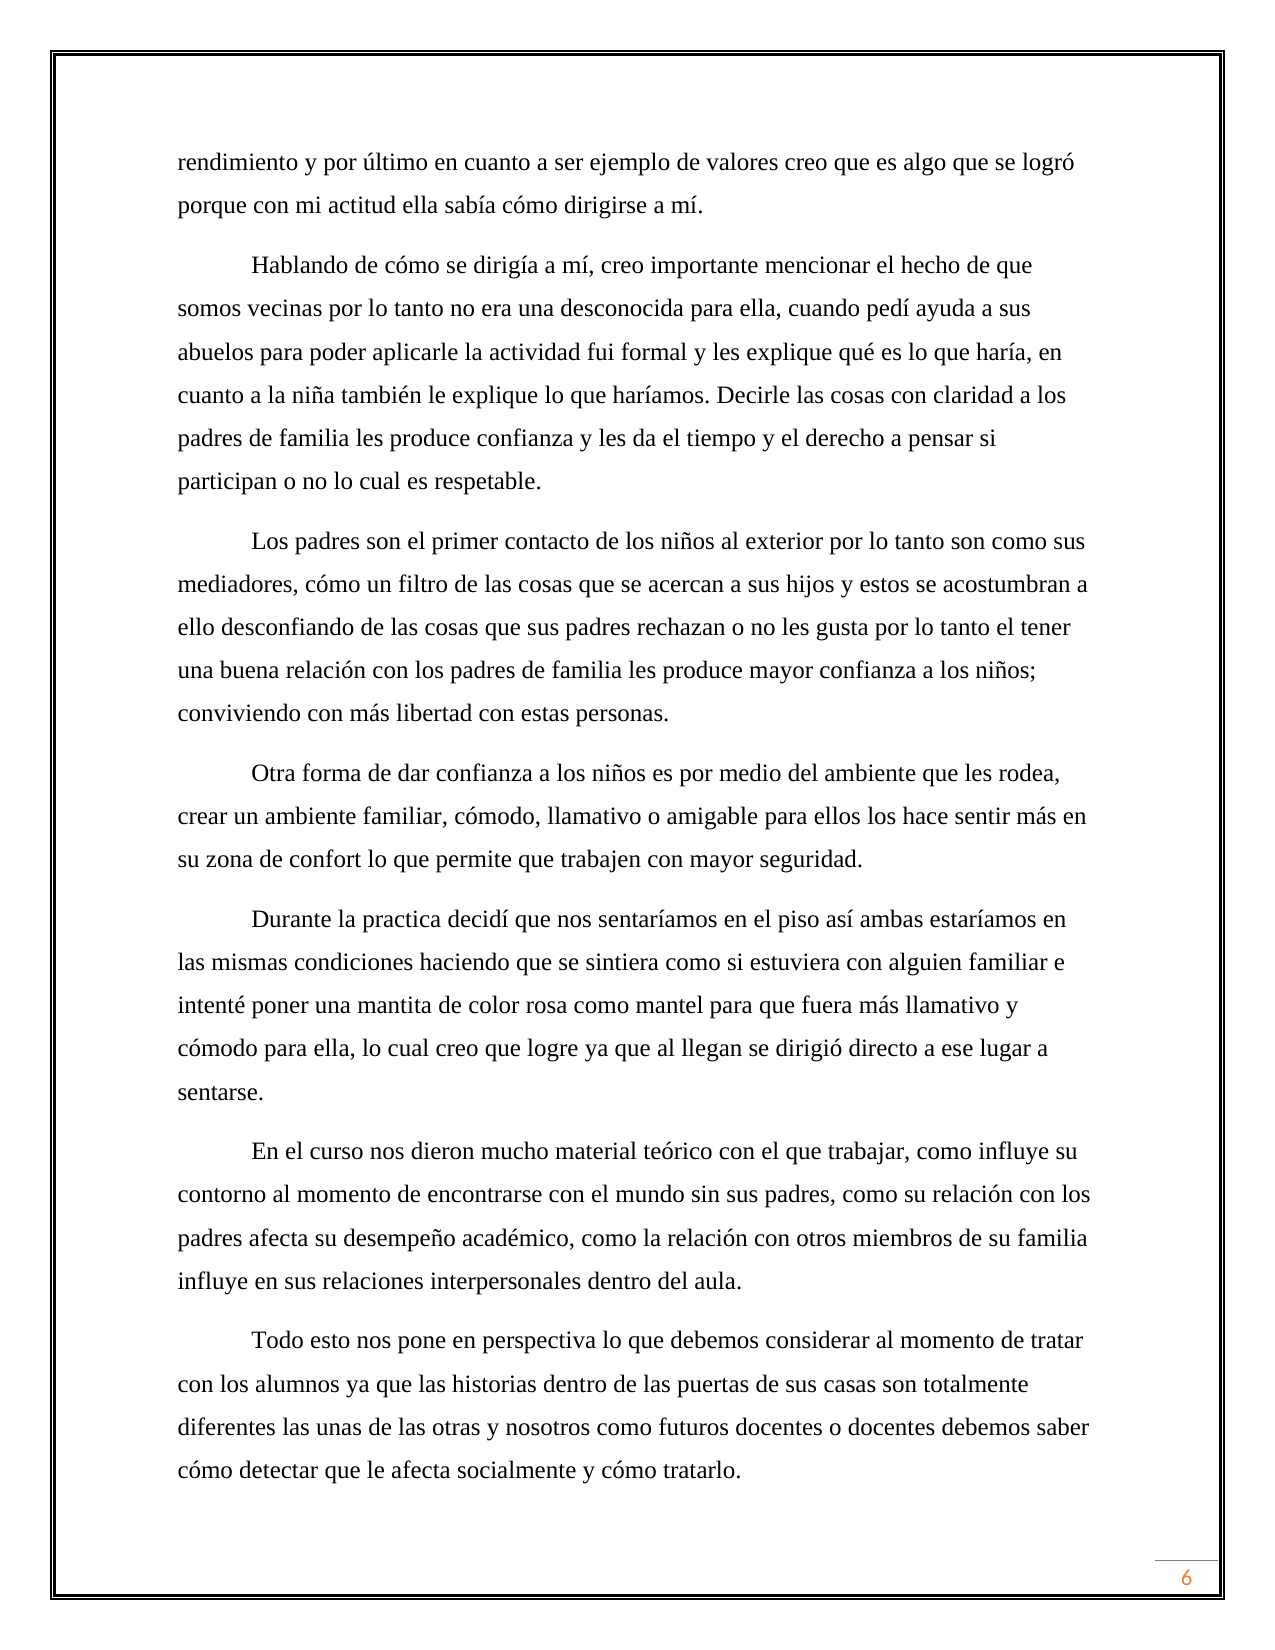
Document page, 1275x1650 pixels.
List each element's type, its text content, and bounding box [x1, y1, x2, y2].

text En el curso nos dieron mucho material teórico con el que trabajar, como influye su contorno al momento de encontrarse con el mundo sin sus padres, como su relación con los padres afecta su desempeño académico, como la relación con otros miembros de su familia influye en sus relaciones interpersonales dentro del aula. [177, 1136, 1098, 1294]
text Todo esto nos pone en perspectiva lo que debemos considerar al momento de tratar con los alumnos ya que las historias dentro de las puertas de sus casas son totalmente diferentes las unas de las otras y nosotros como futuros docentes o docentes debemos saber cómo detectar que le afecta socialmente y cómo tratarlo. [177, 1326, 1098, 1484]
text Hablando de cómo se dirigía a mí, creo importante mencionar el hecho de que somos vecinas por lo tanto no era una desconocida para ella, cuando pedí ayuda a sus abuelos para poder aplicarle la actividad fui formal y les explique qué es lo que haría, en cuanto a la niña también le explique lo que haríamos. Decirle las cosas con claridad a los padres de familia les produce confianza y les da el tiempo y el derecho a pensar si participan o no lo cual es respetable. [177, 250, 1098, 495]
text Durante la practica decidí que nos sentaríamos en el piso así ambas estaríamos en las mismas condiciones haciendo que se sintiera como si estuviera con alguien familiar e intenté poner una mantita de color rosa como mantel para que fuera más llamativo y cómodo para ella, lo cual creo que logre ya que al llegan se dirigió directo a ese lugar a sentarse. [177, 904, 1098, 1105]
text Otra forma de dar confianza a los niños es por medio del ambiente que les rodea, crear un ambiente familiar, cómodo, llamativo o amigable para ellos los hace sentir más en su zona de confort lo que permite que trabajen con mayor seguridad. [177, 758, 1098, 873]
text Los padres son el primer contacto de los niños al exterior por lo tanto son como sus mediadores, cómo un filtro de las cosas que se acercan a sus hijos y estos se acostumbran a ello desconfiando de las cosas que sus padres rechazan o no les gusta por lo tanto el tener una buena relación con los padres de familia les produce mayor confianza a los niños; conviviendo con más libertad con estas personas. [177, 526, 1098, 727]
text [177, 147, 1098, 219]
